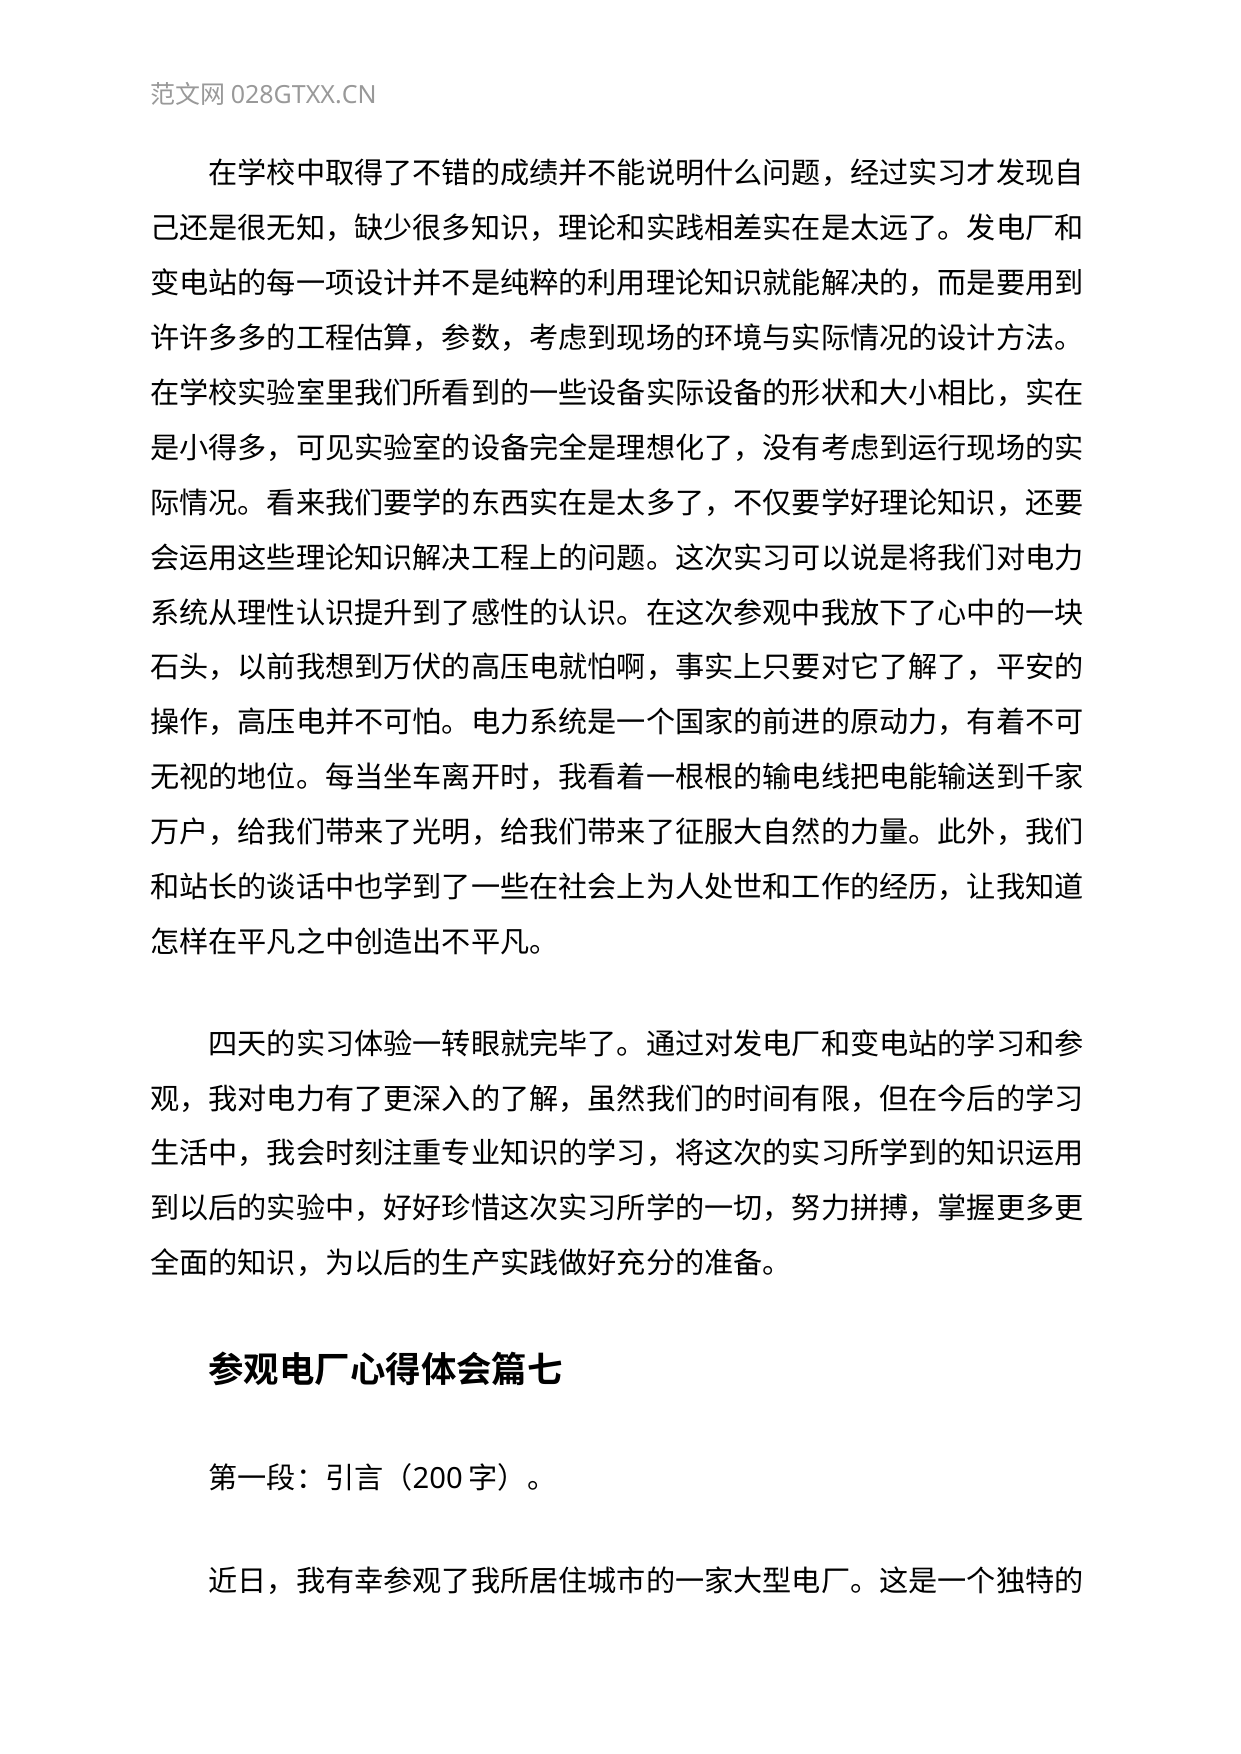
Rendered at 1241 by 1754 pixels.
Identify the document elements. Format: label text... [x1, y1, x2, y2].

text 在学校中取得了不错的成绩并不能说明什么问题，经过实习才发现自己还是很无知，缺少很多知识，理论和实践相差实在是太远了。发电厂和变电站的每一项设计并不是纯粹的利用理论知识就能解决的，而是要用到许许多多的工程估算，参数，考虑到现场的环境与实际情况的设计方法。在学校实验室里我们所看到的一些设备实际设备的形状和大小相比，实在是小得多，可见实验室的设备完全是理想化了，没有考虑到运行现场的实际情况。看来我们要学的东西实在是太多了，不仅要学好理论知识，还要会运用这些理论知识解决工程上的问题。这次实习可以说是将我们对电力系统从理性认识提升到了感性的认识。在这次参观中我放下了心中的一块石头，以前我想到万伏的高压电就怕啊，事实上只要对它了解了，平安的操作，高压电并不可怕。电力系统是一个国家的前进的原动力，有着不可无视的地位。每当坐车离开时，我看着一根根的输电线把电能输送到千家万户，给我们带来了光明，给我们带来了征服大自然的力量。此外，我们和站长的谈话中也学到了一些在社会上为人处世和工作的经历，让我知道怎样在平凡之中创造出不平凡。 [150, 150, 1090, 961]
text 四天的实习体验一转眼就完毕了。通过对发电厂和变电站的学习和参观，我对电力有了更深入的了解，虽然我们的时间有限，但在今后的学习生活中，我会时刻注重专业知识的学习，将这次的实习所学到的知识运用到以后的实验中，好好珍惜这次实习所学的一切，努力拼搏，掌握更多更全面的知识，为以后的生产实践做好充分的准备。 [150, 1020, 1090, 1282]
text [150, 1557, 1090, 1599]
text 参观电厂心得体会篇七 [150, 1342, 1090, 1393]
text 第一段：引言（200字）。 [150, 1455, 1090, 1497]
